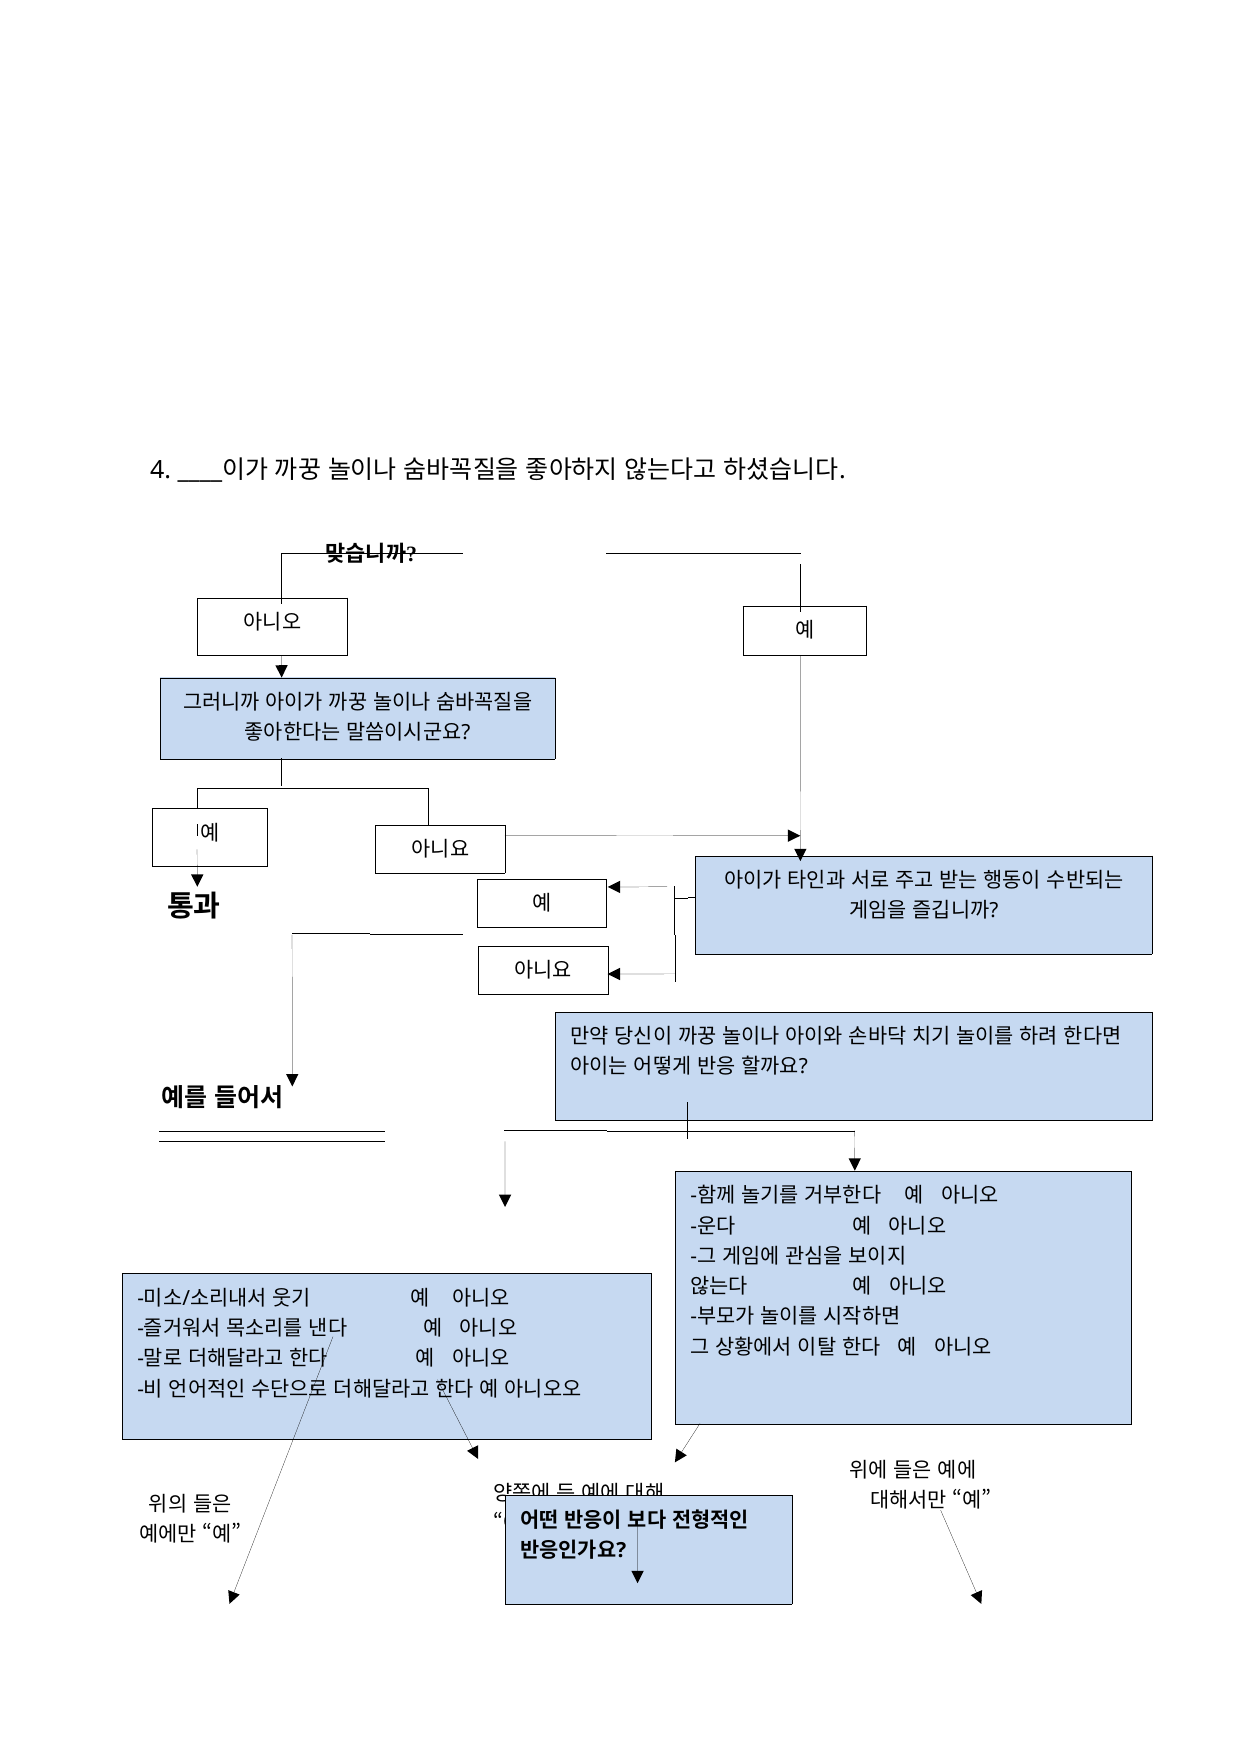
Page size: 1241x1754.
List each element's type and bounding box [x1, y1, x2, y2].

table_header [139, 177, 1101, 1604]
